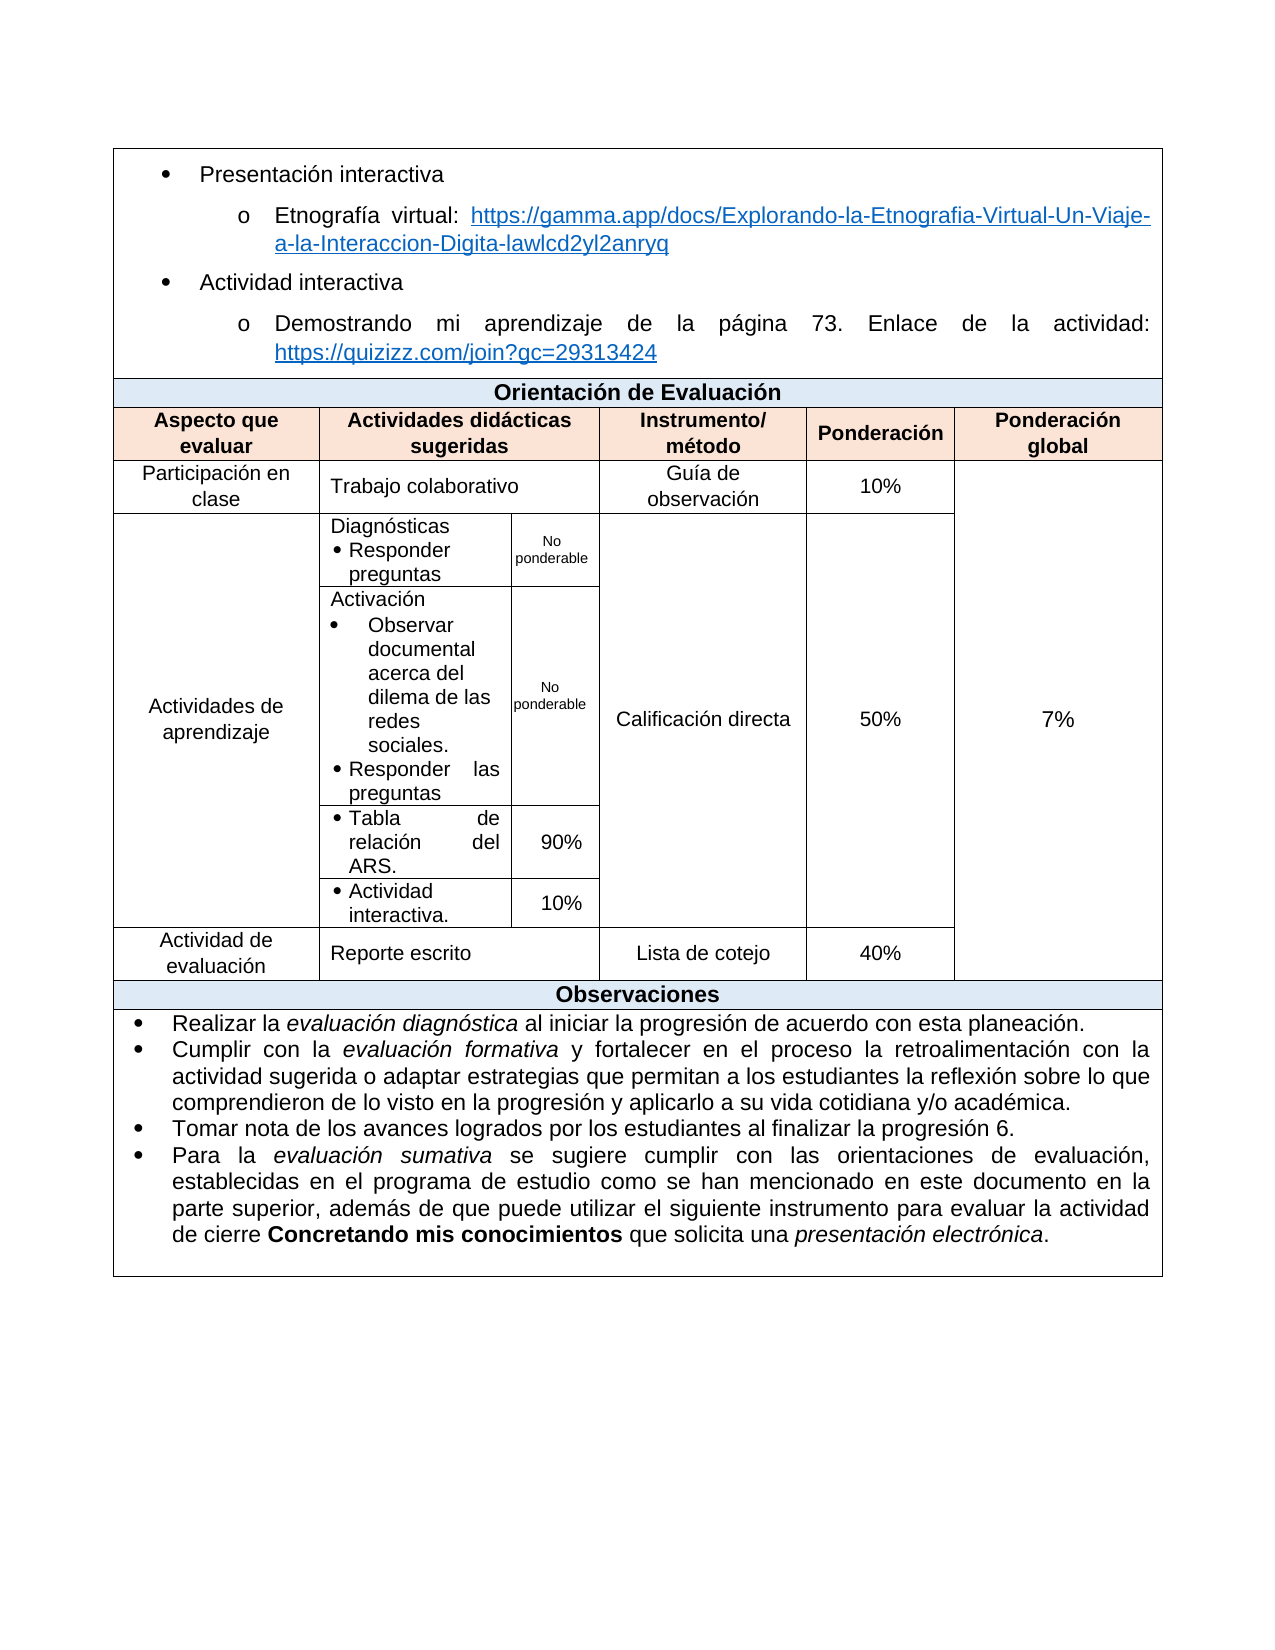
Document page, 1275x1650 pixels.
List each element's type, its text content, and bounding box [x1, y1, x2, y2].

table_cell 50% [807, 514, 954, 927]
table_cell Ponderación [807, 408, 954, 460]
table_cell No ponderable [512, 514, 599, 586]
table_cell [114, 149, 1162, 377]
table_cell Ponderación global [955, 408, 1162, 460]
table_cell 10% [807, 461, 954, 513]
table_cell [114, 1010, 1162, 1276]
table_cell Actividades de aprendizaje [114, 514, 319, 927]
table_cell Guía de observación [600, 461, 806, 513]
table_cell Trabajo colaborativo [320, 461, 599, 513]
table_cell Participación en clase [114, 461, 319, 513]
table_cell Actividad interactiva. [320, 879, 511, 927]
table_cell Instrumento/ método [600, 408, 806, 460]
table_cell Lista de cotejo [600, 928, 806, 979]
table_cell Diagnósticas Responder preguntas [320, 514, 511, 586]
table_cell Aspecto que evaluar [114, 408, 319, 460]
table_cell Calificación directa [600, 514, 806, 927]
table_cell 7% [955, 461, 1162, 979]
table_cell Observaciones [114, 981, 1162, 1009]
table_cell Reporte escrito [320, 928, 599, 979]
table_cell Actividades didácticas sugeridas [320, 408, 599, 460]
table_cell 90% [512, 806, 599, 877]
table_cell 40% [807, 928, 954, 979]
table_cell Actividad de evaluación [114, 928, 319, 979]
table_cell Orientación de Evaluación [114, 379, 1162, 407]
table_cell No ponderable [512, 587, 599, 804]
table_cell Activación Observar documental acerca del dilema de las redes sociales. Responder las preguntas [320, 587, 511, 804]
table_cell Tabla de relación del ARS. [320, 806, 511, 877]
table_cell 10% [512, 879, 599, 927]
